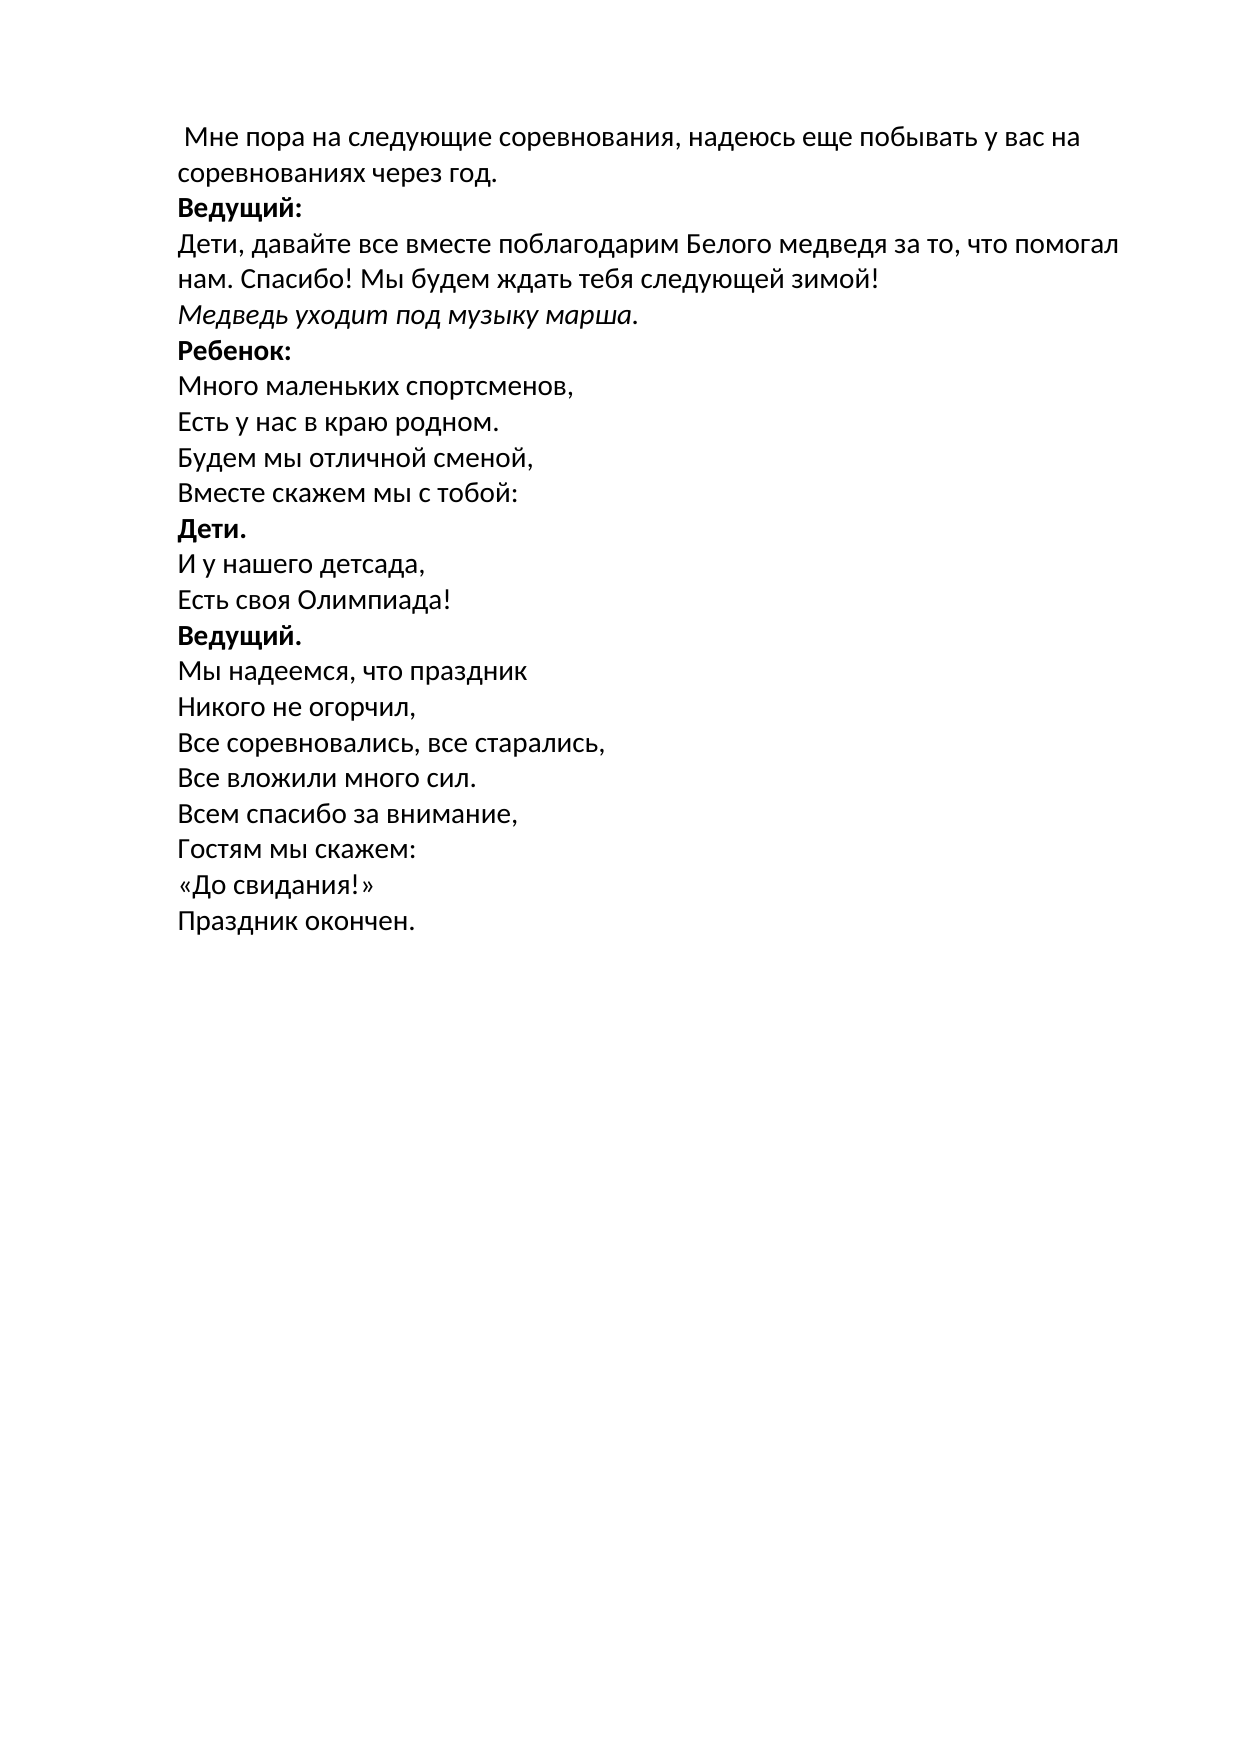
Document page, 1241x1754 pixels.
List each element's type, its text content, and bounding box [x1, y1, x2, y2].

text Праздник окончен. [177, 902, 1152, 937]
text Мне пора на следующие соревнования, надеюсь еще побывать у вас на соревнованиях через год. Ведущий: Дети, давайте все вместе поблагодарим Белого медведя за то, что помогал нам. Спасибо! Мы будем ждать тебя следующей зимой! Медведь уходит под музыку марша. Ребенок: Много маленьких спортсменов, Есть у нас в краю родном. Будем мы отличной сменой, Вместе скажем мы с тобой: Дети. И у нашего детсада, Есть своя Олимпиада! Ведущий. Мы надеемся, что праздник Никого не огорчил, Все соревновались, все старались, Все вложили много сил. Всем спасибо за внимание, Гостям мы скажем: «До свидания!» [177, 118, 1152, 902]
